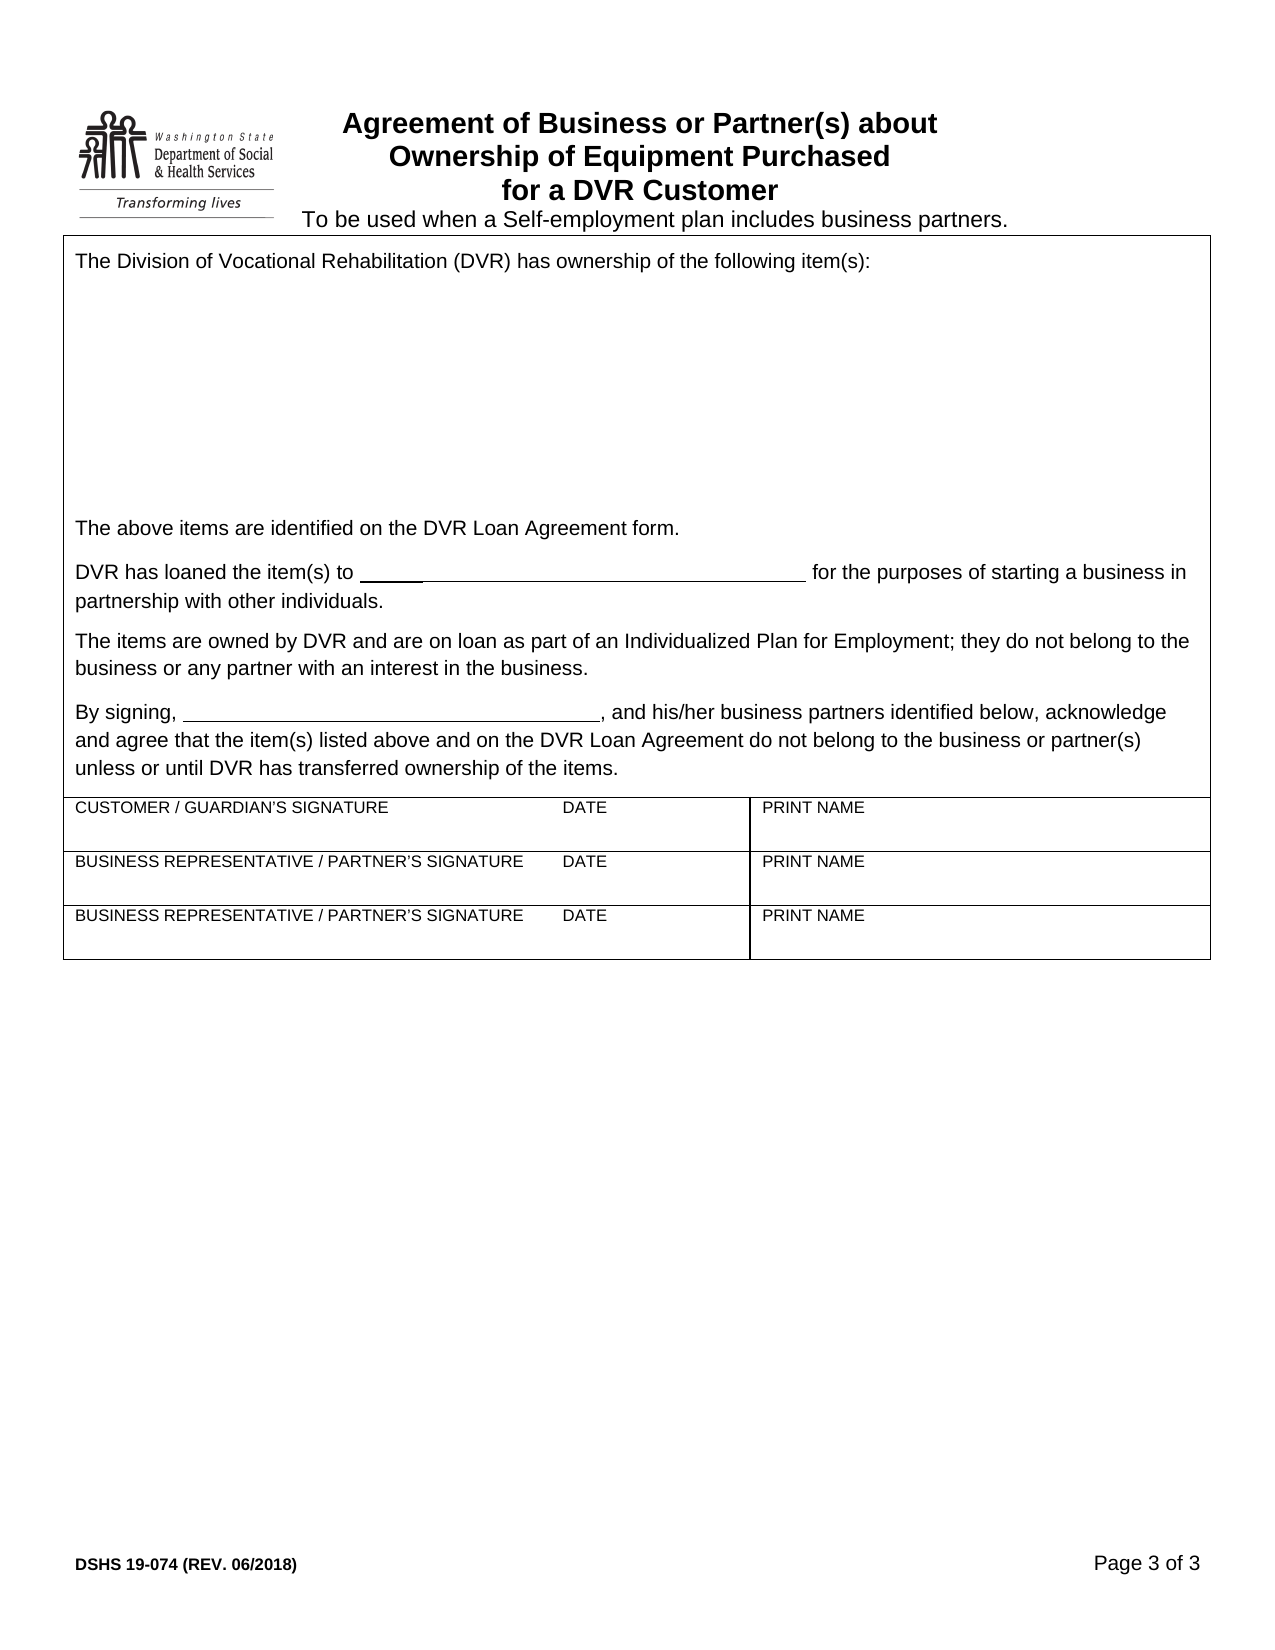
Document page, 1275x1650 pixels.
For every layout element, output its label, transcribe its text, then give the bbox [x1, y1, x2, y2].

table_header [63, 104, 289, 235]
picture [75, 103, 277, 220]
table_cell CUSTOMER / GUARDIAN’S SIGNATURE DATE [64, 798, 749, 851]
table_cell The above items are identified on the DVR Loan Agreement form. DVR has loaned the item(s) to for the purposes of starting a business in partnership with other individuals. The items are owned by DVR and are on loan as part of an Individualized Plan for Employment; they do not belong to the business or any partner with an interest in the business. By signing, , and his/her business partners identified below, acknowledge and agree that the item(s) listed above and on the DVR Loan Agreement do not belong to the business or partner(s) unless or until DVR has transferred ownership of the items. [64, 504, 1210, 797]
table_cell BUSINESS REPRESENTATIVE / PARTNER’S SIGNATURE DATE [64, 906, 749, 958]
table_header Agreement of Business or Partner(s) about Ownership of Equipment Purchased for a DVR Customer To be used when a Self-employment plan includes business partners. [289, 104, 1211, 235]
table_cell PRINT NAME [751, 906, 1210, 958]
table_cell PRINT NAME [751, 798, 1210, 851]
table_cell BUSINESS REPRESENTATIVE / PARTNER’S SIGNATURE DATE [64, 852, 749, 904]
table_cell PRINT NAME [751, 852, 1210, 904]
table_cell The Division of Vocational Rehabilitation (DVR) has ownership of the following item(s): [64, 236, 1210, 504]
